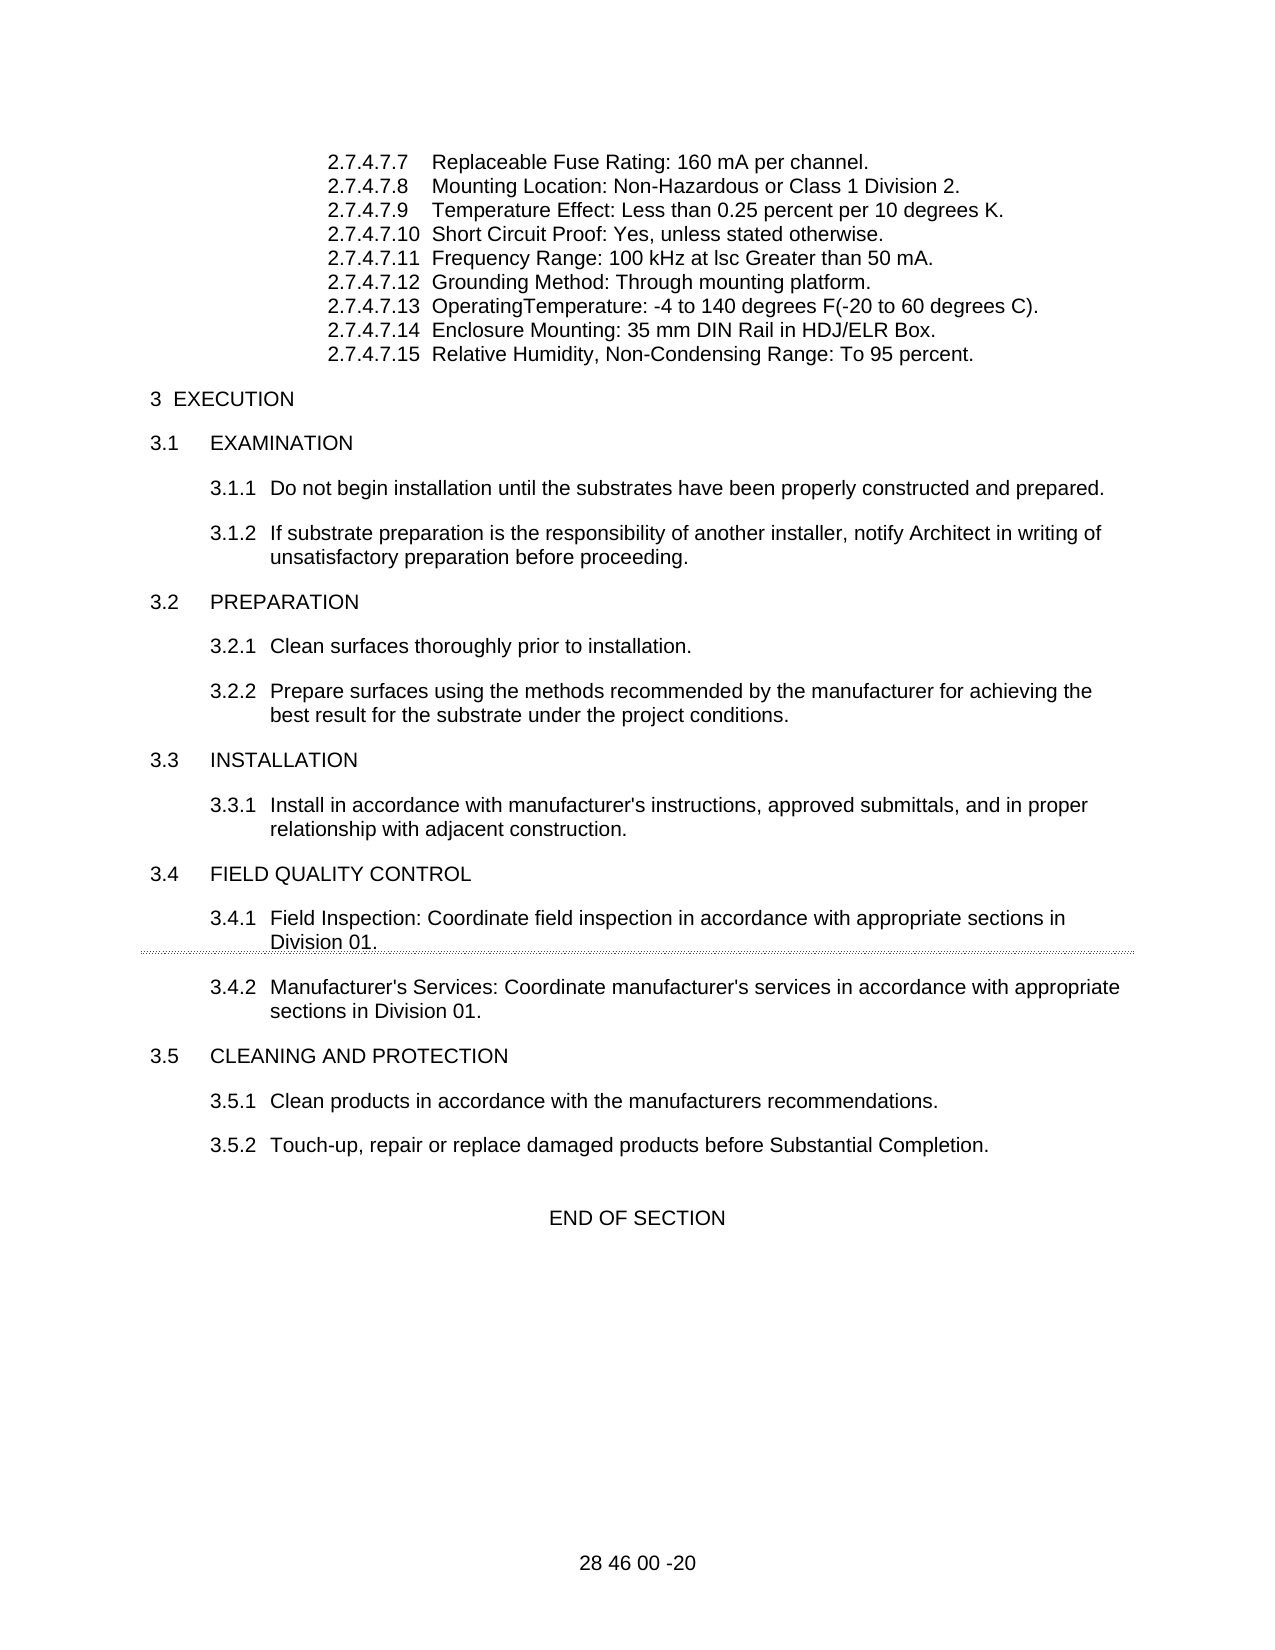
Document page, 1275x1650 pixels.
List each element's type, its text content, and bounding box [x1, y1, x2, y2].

list Replaceable Fuse Rating: 160 mA per channel. [327, 150, 1125, 174]
list EXAMINATION [150, 431, 1125, 455]
list Mounting Location: Non-Hazardous or Class 1 Division 2. [327, 174, 1125, 198]
list INSTALLATION [150, 748, 1125, 772]
list Frequency Range: 100 kHz at lsc Greater than 50 mA. [327, 246, 1125, 270]
list Prepare surfaces using the methods recommended by the manufacturer for achieving the best result for the substrate under the project conditions. [210, 679, 1125, 727]
list CLEANING AND PROTECTION [150, 1044, 1125, 1068]
list Clean products in accordance with the manufacturers recommendations. [210, 1088, 1125, 1112]
list If substrate preparation is the responsibility of another installer, notify Architect in writing of unsatisfactory preparation before proceeding. [210, 521, 1125, 569]
list Touch-up, repair or replace damaged products before Substantial Completion. [210, 1133, 1125, 1157]
list Enclosure Mounting: 35 mm DIN Rail in HDJ/ELR Box. [327, 318, 1125, 342]
list Relative Humidity, Non-Condensing Range: To 95 percent. [327, 342, 1125, 366]
list Install in accordance with manufacturer's instructions, approved submittals, and in proper relationship with adjacent construction. [210, 793, 1125, 841]
list PREPARATION [150, 589, 1125, 613]
list Do not begin installation until the substrates have been properly constructed and prepared. [210, 476, 1125, 500]
list Temperature Effect: Less than 0.25 percent per 10 degrees K. [327, 198, 1125, 222]
list Field Inspection: Coordinate field inspection in accordance with appropriate sections in Division 01. [210, 906, 1125, 954]
text END OF SECTION [150, 1206, 1125, 1230]
list Short Circuit Proof: Yes, unless stated otherwise. [327, 222, 1125, 246]
list Grounding Method: Through mounting platform. [327, 270, 1125, 294]
list FIELD QUALITY CONTROL [150, 861, 1125, 885]
list Manufacturer's Services: Coordinate manufacturer's services in accordance with appropriate sections in Division 01. [210, 975, 1125, 1023]
list Clean surfaces thoroughly prior to installation. [210, 634, 1125, 658]
list EXECUTION [150, 386, 1125, 410]
list OperatingTemperature: -4 to 140 degrees F(-20 to 60 degrees C). [327, 294, 1125, 318]
